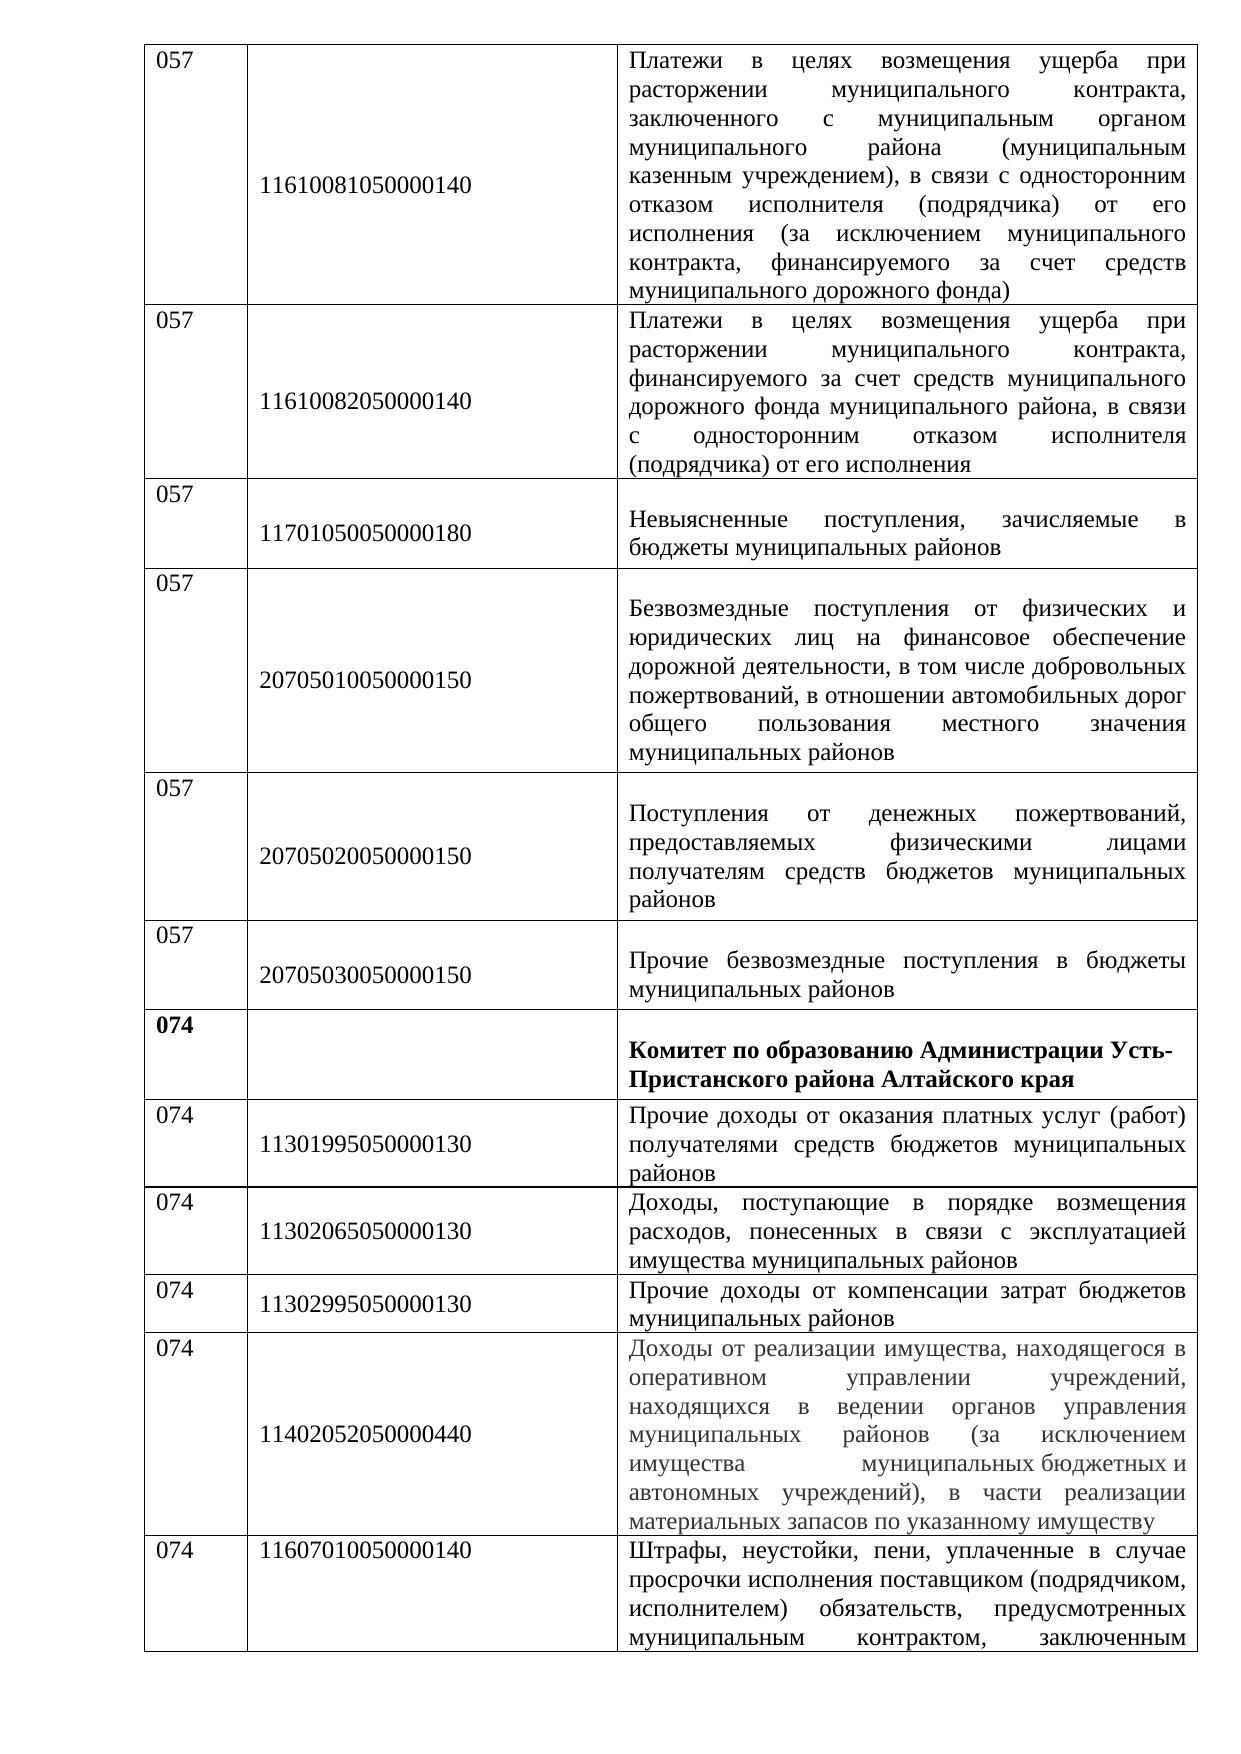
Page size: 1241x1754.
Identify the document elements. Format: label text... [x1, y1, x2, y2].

table_cell 20705020050000150 [248, 773, 617, 919]
table_cell [248, 1010, 617, 1099]
table_cell 11607010050000140 [248, 1536, 617, 1651]
table_cell Платежи в целях возмещения ущерба при расторжении муниципального контракта, финансируемого за счет средств муниципального дорожного фонда муниципального района, в связи с односторонним отказом исполнителя (подрядчика) от его исполнения [618, 305, 1197, 478]
table_cell Невыясненные поступления, зачисляемые в бюджеты муниципальных районов [618, 479, 1197, 567]
table_cell 20705030050000150 [248, 921, 617, 1009]
table_cell 074 [145, 1188, 247, 1274]
table_cell 20705010050000150 [248, 569, 617, 772]
table_cell 074 [145, 1100, 247, 1186]
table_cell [618, 1536, 1197, 1651]
table_cell Платежи в целях возмещения ущерба при расторжении муниципального контракта, заключенного с муниципальным органом муниципального района (муниципальным казенным учреждением), в связи с односторонним отказом исполнителя (подрядчика) от его исполнения (за исключением муниципального контракта, финансируемого за счет средств муниципального дорожного фонда) [618, 45, 1197, 304]
table_cell 074 [145, 1333, 247, 1534]
table_cell 11610082050000140 [248, 305, 617, 478]
table_cell Комитет по образованию Администрации Усть-Пристанского района Алтайского края [618, 1010, 1197, 1099]
table_cell 057 [145, 773, 247, 919]
table_cell 11402052050000440 [248, 1333, 617, 1534]
table_cell Прочие безвозмездные поступления в бюджеты муниципальных районов [618, 921, 1197, 1009]
table_cell Доходы, поступающие в порядке возмещения расходов, понесенных в связи с эксплуатацией имущества муниципальных районов [618, 1188, 1197, 1274]
table_cell 11302995050000130 [248, 1275, 617, 1332]
table_cell 11701050050000180 [248, 479, 617, 567]
table_cell Прочие доходы от оказания платных услуг (работ) получателями средств бюджетов муниципальных районов [618, 1100, 1197, 1186]
table_cell 057 [145, 479, 247, 567]
table_cell 074 [145, 1536, 247, 1651]
table_cell 057 [145, 921, 247, 1009]
table_cell 074 [145, 1010, 247, 1099]
table_cell 057 [145, 45, 247, 304]
table_cell Безвозмездные поступления от физических и юридических лиц на финансовое обеспечение дорожной деятельности, в том числе добровольных пожертвований, в отношении автомобильных дорог общего пользования местного значения муниципальных районов [618, 569, 1197, 772]
table_cell Доходы от реализации имущества, находящегося в оперативном управлении учреждений, находящихся в ведении органов управления муниципальных районов (за исключением имущества муниципальных бюджетных и автономных учреждений), в части реализации материальных запасов по указанному имуществу [618, 1333, 1197, 1534]
table_cell Поступления от денежных пожертвований, предоставляемых физическими лицами получателям средств бюджетов муниципальных районов [618, 773, 1197, 919]
table_cell 057 [145, 569, 247, 772]
table_cell 11301995050000130 [248, 1100, 617, 1186]
table_cell Прочие доходы от компенсации затрат бюджетов муниципальных районов [618, 1275, 1197, 1332]
table_cell 074 [145, 1275, 247, 1332]
table_cell 057 [145, 305, 247, 478]
table_cell 11610081050000140 [248, 45, 617, 304]
table_cell 11302065050000130 [248, 1188, 617, 1274]
